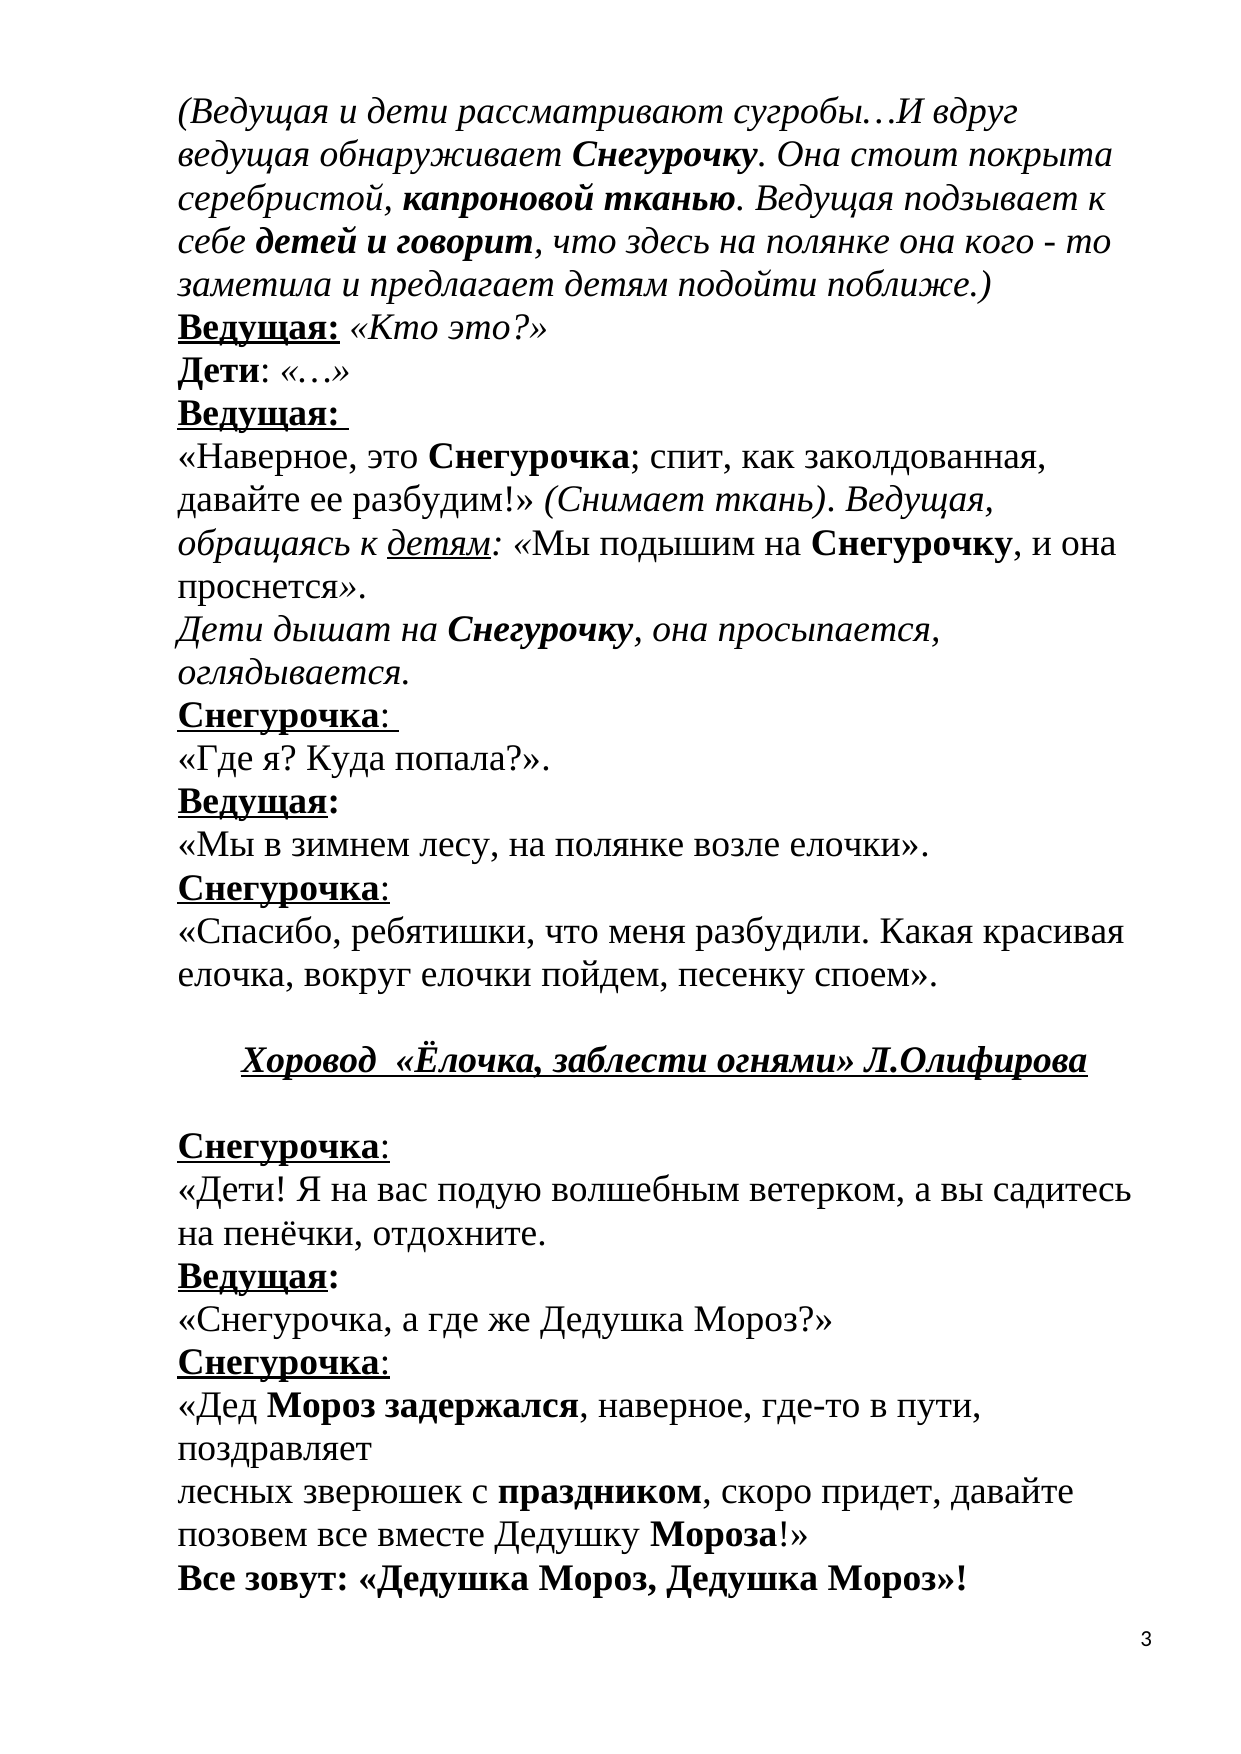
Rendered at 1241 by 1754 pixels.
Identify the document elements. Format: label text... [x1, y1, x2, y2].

text Снегурочка: [177, 865, 1152, 908]
text Дети дышат на Снегурочку, она просыпается, оглядывается. [177, 606, 1152, 692]
text «Дети! Я на вас подую волшебным ветерком, а вы садитесь на пенёчки, отдохните. [177, 1167, 1152, 1253]
text Ведущая: [177, 779, 1152, 822]
text Снегурочка: [177, 1124, 1152, 1167]
text Ведущая: [177, 391, 1152, 434]
text «Наверное, это Снегурочка; спит, как заколдованная, давайте ее разбудим!» (Снимает ткань). Ведущая, обращаясь к детям: «Мы подышим на Снегурочку, и она проснется». [177, 434, 1152, 606]
text Снегурочка: [177, 692, 1152, 736]
text «Снегурочка, а где же Дедушка Мороз?» [177, 1296, 1152, 1339]
text Все зовут: «Дедушка Мороз, Дедушка Мороз»! [177, 1555, 1152, 1598]
text Ведущая: [177, 1253, 1152, 1296]
text Ведущая: «Кто это?» [177, 304, 1152, 347]
text Снегурочка: [177, 1339, 1152, 1382]
text «Где я? Куда попала?». [177, 736, 1152, 779]
text Дети: «…» [177, 347, 1152, 391]
text «Мы в зимнем лесу, на полянке возле елочки». [177, 822, 1152, 865]
text (Ведущая и дети рассматривают сугробы…И вдруг ведущая обнаруживает Снегурочку. Она стоит покрыта серебристой, капроновой тканью. Ведущая подзывает к себе детей и говорит, что здесь на полянке она кого - то заметила и предлагает детям подойти поближе.) [177, 89, 1152, 304]
text «Спасибо, ребятишки, что меня разбудили. Какая красивая елочка, вокруг елочки пойдем, песенку споем». [177, 908, 1152, 994]
text Хоровод «Ёлочка, заблести огнями» Л.Олифирова [177, 1037, 1152, 1081]
text «Дед Мороз задержался, наверное, где-то в пути, поздравляет [177, 1382, 1152, 1469]
text лесных зверюшек с праздником, скоро придет, давайте позовем все вместе Дедушку Мороза!» [177, 1469, 1152, 1555]
